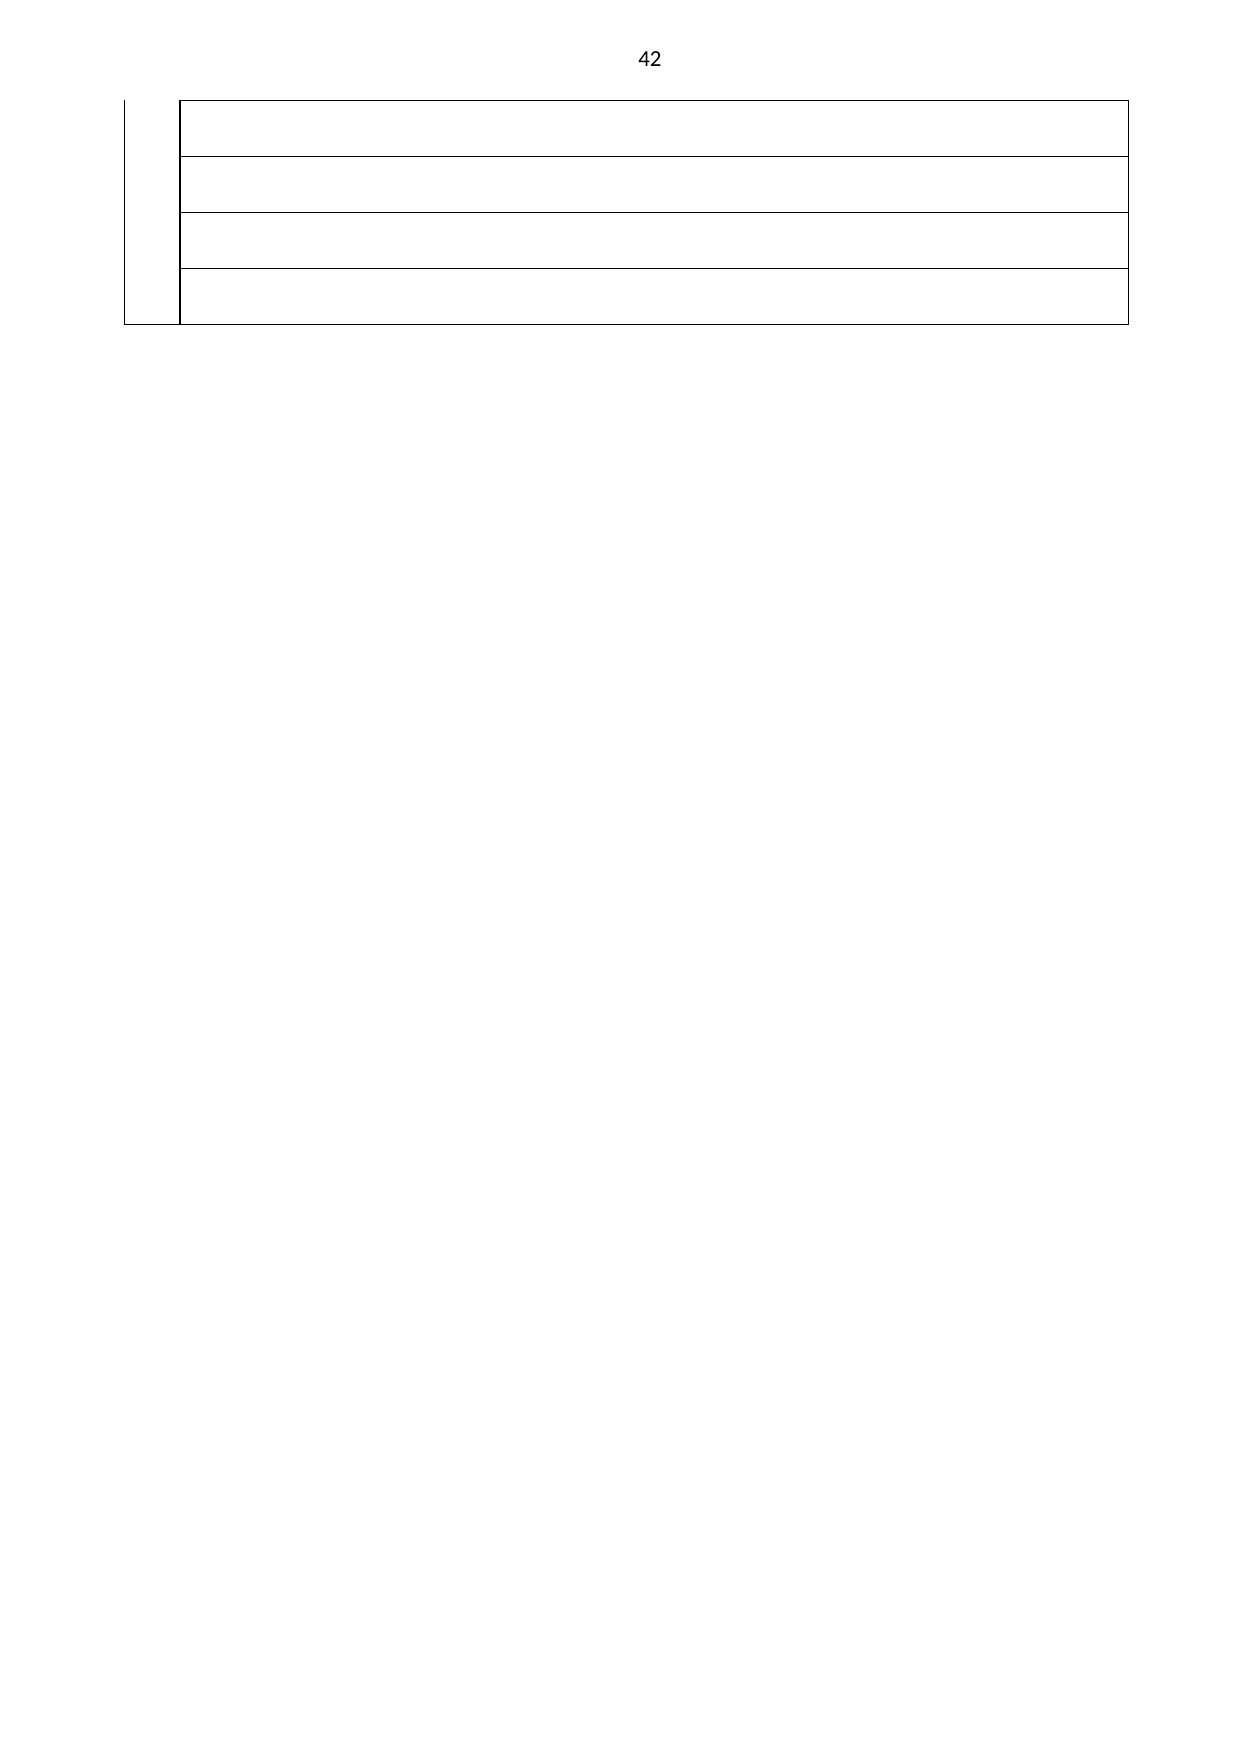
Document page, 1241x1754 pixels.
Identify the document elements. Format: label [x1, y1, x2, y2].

table_cell [181, 157, 1128, 212]
table_cell [125, 100, 179, 156]
table_cell [125, 156, 179, 212]
table_cell [181, 101, 1128, 156]
table_cell [125, 268, 179, 324]
table_cell [181, 269, 1128, 324]
table_cell [125, 212, 179, 268]
table_cell [181, 213, 1128, 268]
